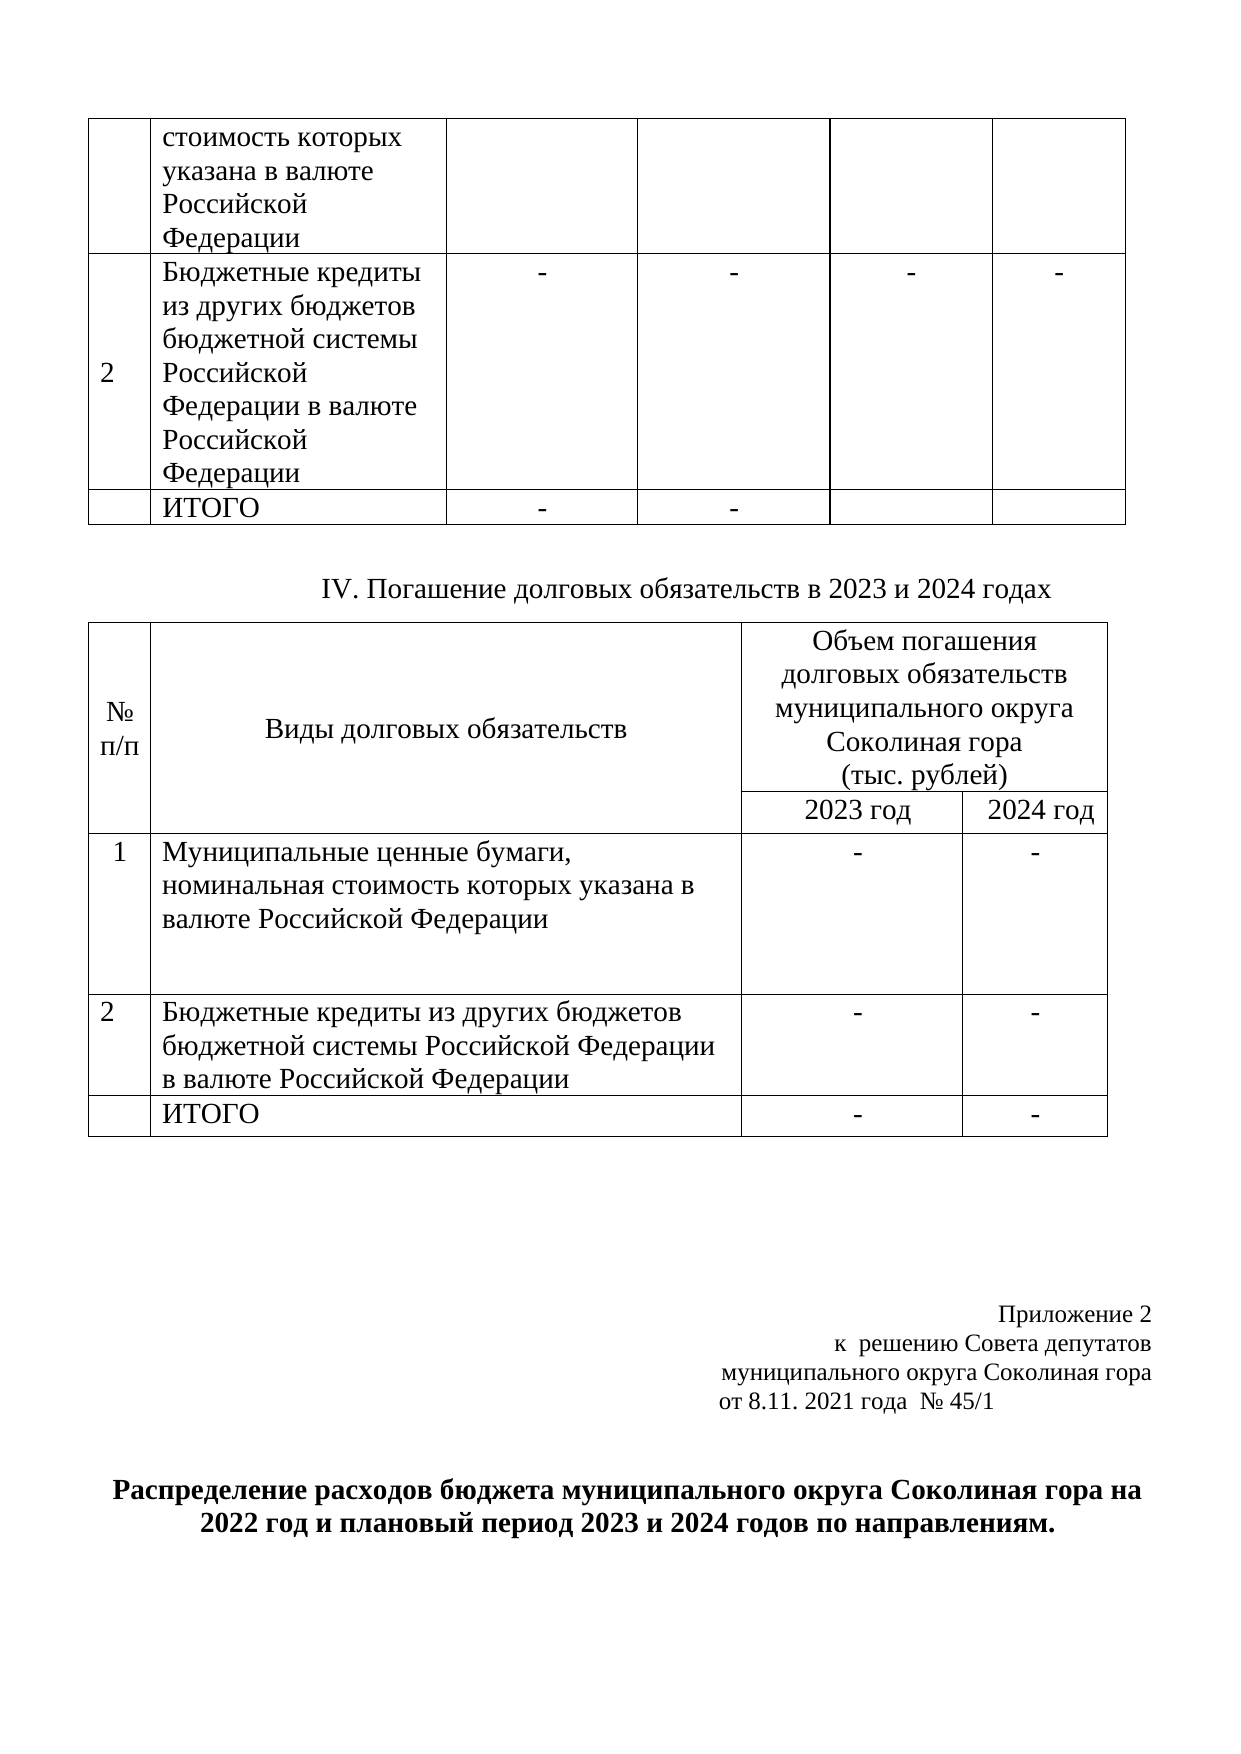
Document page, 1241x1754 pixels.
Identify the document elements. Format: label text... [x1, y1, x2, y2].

table_cell - [447, 119, 637, 253]
text Распределение расходов бюджета муниципального округа Соколиная гора на 2022 год и плановый период 2023 и 2024 годов по направлениям. [103, 1472, 1152, 1539]
table_cell Бюджетные кредиты из других бюджетов бюджетной системы Российской Федерации в валюте Российской Федерации [151, 995, 741, 1095]
table_cell - [447, 490, 637, 524]
table_cell 2 [89, 995, 150, 1095]
table_header № п/п [89, 623, 150, 833]
table_cell [993, 490, 1125, 524]
table_cell - [831, 119, 992, 253]
table_cell Бюджетные кредиты из других бюджетов бюджетной системы Российской Федерации в валюте Российской Федерации [151, 254, 446, 489]
table_cell - [993, 119, 1125, 253]
table_cell - [447, 254, 637, 489]
table_cell 1 [89, 834, 150, 993]
table_cell 2 [89, 254, 150, 489]
table_cell ИТОГО [151, 490, 446, 524]
table_cell Муниципальные ценные бумаги, номинальная стоимость которых указана в валюте Российской Федерации [151, 834, 741, 993]
text от 8.11. 2021 года № 45/1 [693, 1386, 1152, 1414]
text Приложение 2 [614, 1299, 1152, 1328]
table_cell 2024 год [963, 792, 1107, 833]
table_cell - [742, 995, 962, 1095]
table_cell 1 [89, 119, 150, 253]
table_cell - [993, 254, 1125, 489]
table_cell - [963, 1096, 1107, 1136]
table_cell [151, 119, 446, 253]
text к решению Совета депутатов [614, 1328, 1152, 1357]
table_cell - [831, 254, 992, 489]
text муниципального округа Соколиная гора [614, 1357, 1152, 1386]
table_cell - [638, 254, 829, 489]
table_cell [89, 1096, 150, 1136]
table_cell [831, 490, 992, 524]
table_cell - [742, 834, 962, 993]
table_header Объем погашения долговых обязательств муниципального округа Соколиная гора (тыс. рублей) [742, 623, 1107, 791]
table_cell [89, 490, 150, 524]
table_header Виды долговых обязательств [151, 623, 741, 833]
table_cell 2023 год [742, 792, 962, 833]
table_cell - [638, 119, 829, 253]
table_cell - [963, 834, 1107, 993]
table_cell ИТОГО [151, 1096, 741, 1136]
table_cell - [963, 995, 1107, 1095]
table_cell - [638, 490, 829, 524]
list IV. Погашение долговых обязательств в 2023 и 2024 годах [216, 571, 1157, 604]
table_cell - [742, 1096, 962, 1136]
